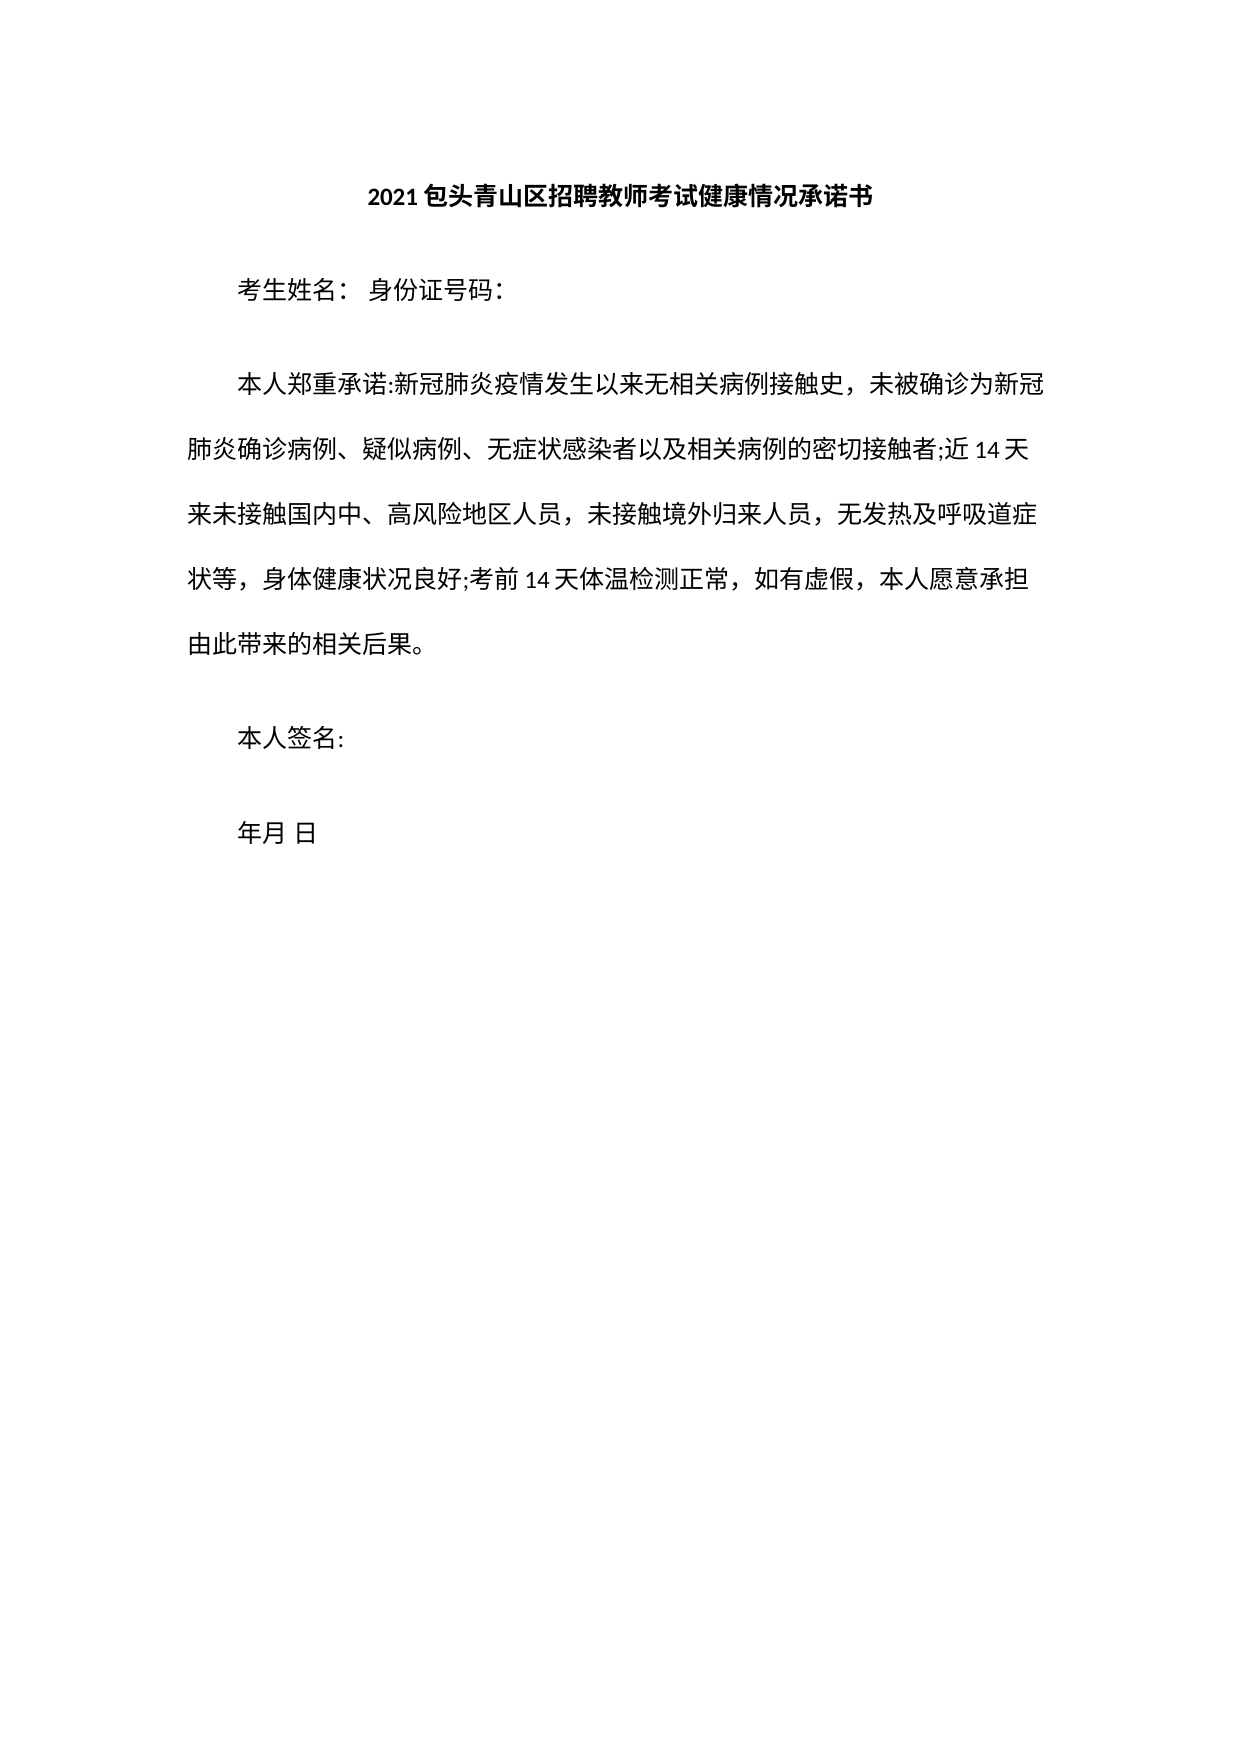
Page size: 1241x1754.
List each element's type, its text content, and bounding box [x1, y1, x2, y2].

text 考生姓名： 身份证号码： [187, 256, 1053, 321]
text 2021包头青山区招聘教师考试健康情况承诺书 [187, 162, 1053, 227]
text 年月 日 [187, 799, 1053, 864]
text 本人签名: [187, 704, 1053, 769]
text 本人郑重承诺:新冠肺炎疫情发生以来无相关病例接触史，未被确诊为新冠肺炎确诊病例、疑似病例、无症状感染者以及相关病例的密切接触者;近14天来未接触国内中、高风险地区人员，未接触境外归来人员，无发热及呼吸道症状等，身体健康状况良好;考前14天体温检测正常，如有虚假，本人愿意承担由此带来的相关后果。 [187, 350, 1053, 675]
